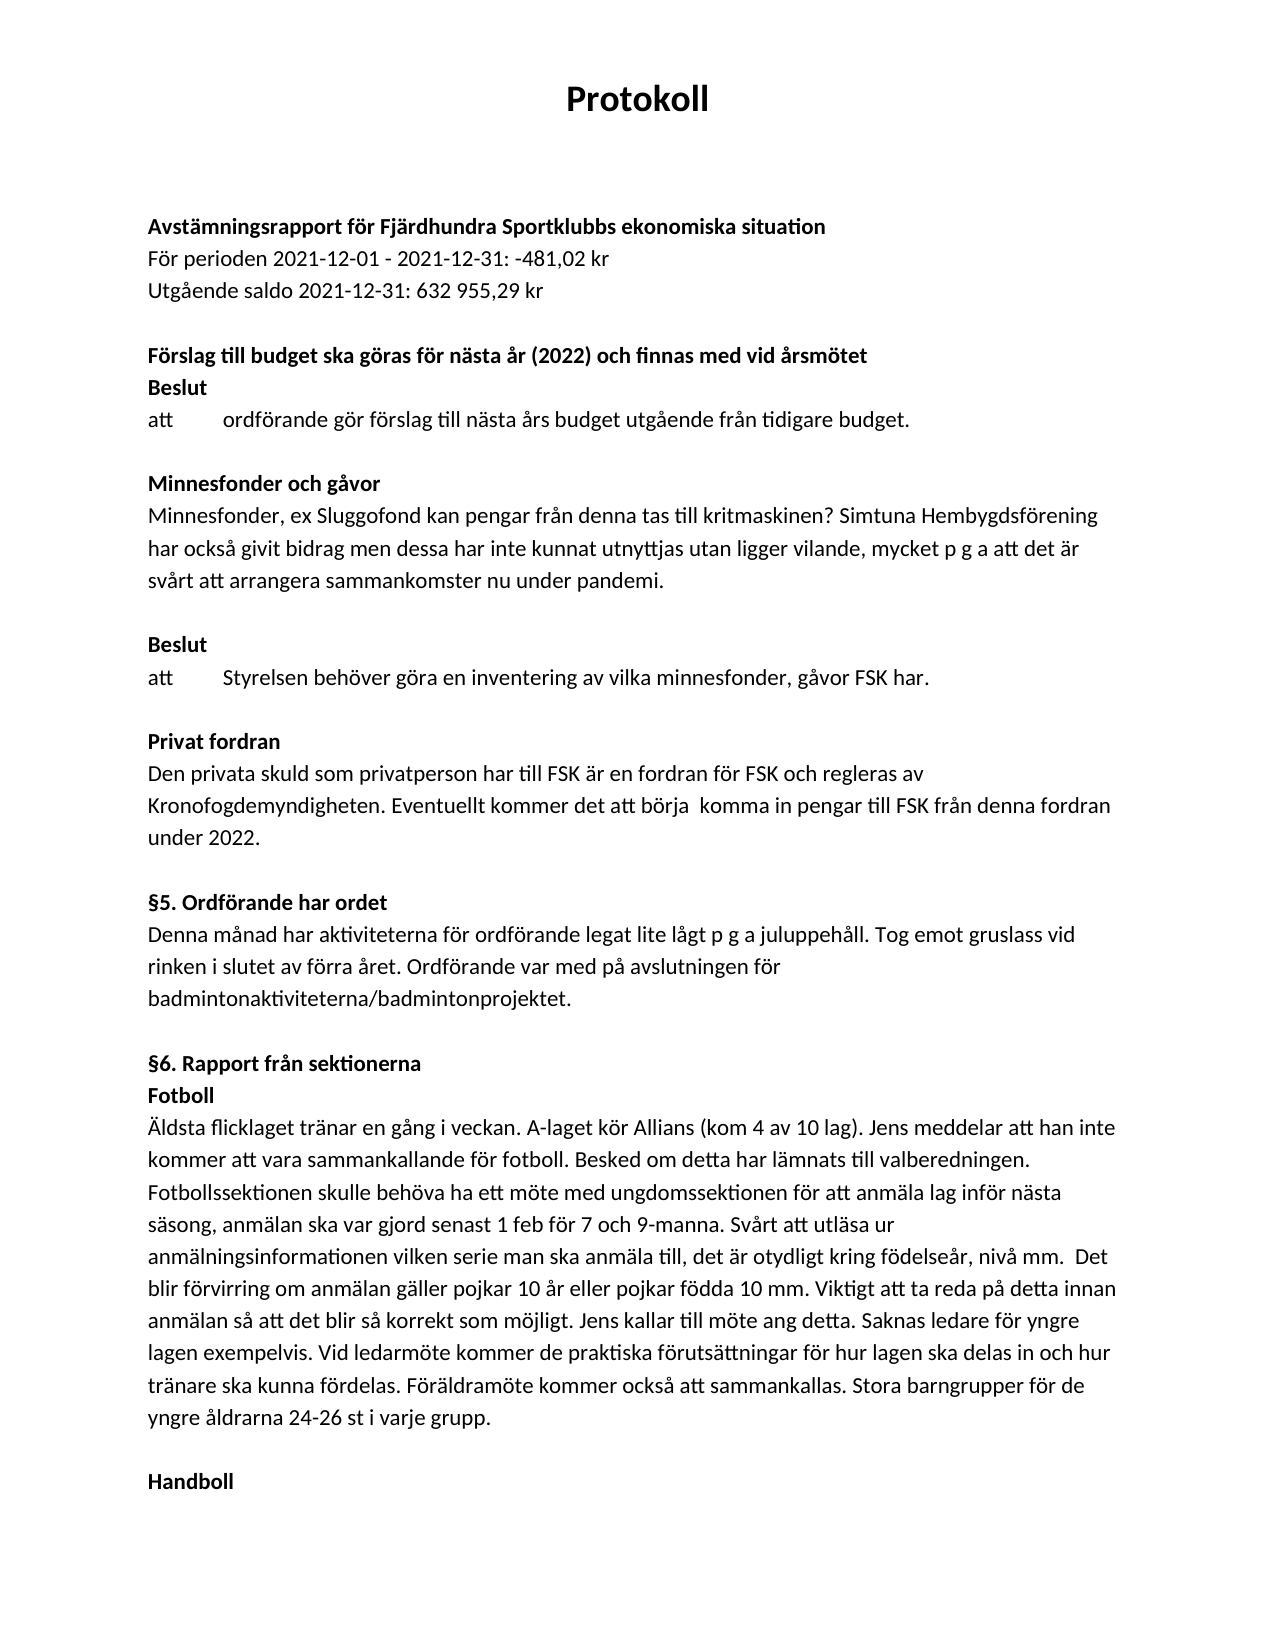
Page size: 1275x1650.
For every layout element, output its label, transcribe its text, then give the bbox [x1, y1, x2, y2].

text Handboll [148, 1435, 1127, 1495]
text §6. Rapport från sektionerna Fotboll [148, 1049, 1127, 1109]
text Förslag till budget ska göras för nästa år (2022) och finnas med vid årsmötet [148, 341, 1127, 369]
text att ordförande gör förslag till nästa års budget utgående från tidigare budget. [148, 405, 1127, 433]
text Avstämningsrapport för Fjärdhundra Sportklubbs ekonomiska situation [148, 212, 1127, 240]
text Äldsta flicklaget tränar en gång i veckan. A-laget kör Allians (kom 4 av 10 lag). Jens meddelar att han inte kommer att vara sammankallande för fotboll. Besked om detta har lämnats till valberedningen. Fotbollssektionen skulle behöva ha ett möte med ungdomssektionen för att anmäla lag inför nästa säsong, anmälan ska var gjord senast 1 feb för 7 och 9-manna. Svårt att utläsa ur anmälningsinformationen vilken serie man ska anmäla till, det är otydligt kring födelseår, nivå mm. Det blir förvirring om anmälan gäller pojkar 10 år eller pojkar födda 10 mm. Viktigt att ta reda på detta innan anmälan så att det blir så korrekt som möjligt. Jens kallar till möte ang detta. Saknas ledare för yngre lagen exempelvis. Vid ledarmöte kommer de praktiska förutsättningar för hur lagen ska delas in och hur tränare ska kunna fördelas. Föräldramöte kommer också att sammankallas. Stora barngrupper för de yngre åldrarna 24-26 st i varje grupp. [148, 1113, 1127, 1431]
text Denna månad har aktiviteterna för ordförande legat lite lågt p g a juluppehåll. Tog emot gruslass vid rinken i slutet av förra året. Ordförande var med på avslutningen för badmintonaktiviteterna/badmintonprojektet. [148, 920, 1127, 1012]
text att Styrelsen behöver göra en inventering av vilka minnesfonder, gåvor FSK har. [148, 663, 1127, 691]
text Den privata skuld som privatperson har till FSK är en fordran för FSK och regleras av Kronofogdemyndigheten. Eventuellt kommer det att börja komma in pengar till FSK från denna fordran under 2022. [148, 759, 1127, 852]
text Privat fordran [148, 727, 1127, 755]
text Minnesfonder, ex Sluggofond kan pengar från denna tas till kritmaskinen? Simtuna Hembygdsförening har också givit bidrag men dessa har inte kunnat utnyttjas utan ligger vilande, mycket p g a att det är svårt att arrangera sammankomster nu under pandemi. [148, 502, 1127, 594]
text Utgående saldo 2021-12-31: 632 955,29 kr [148, 276, 1127, 304]
text För perioden 2021-12-01 - 2021-12-31: -481,02 kr [148, 244, 1127, 272]
text Minnesfonder och gåvor [148, 469, 1127, 497]
text §5. Ordförande har ordet [148, 888, 1127, 916]
text Beslut [148, 373, 1127, 401]
text Beslut [148, 630, 1127, 658]
